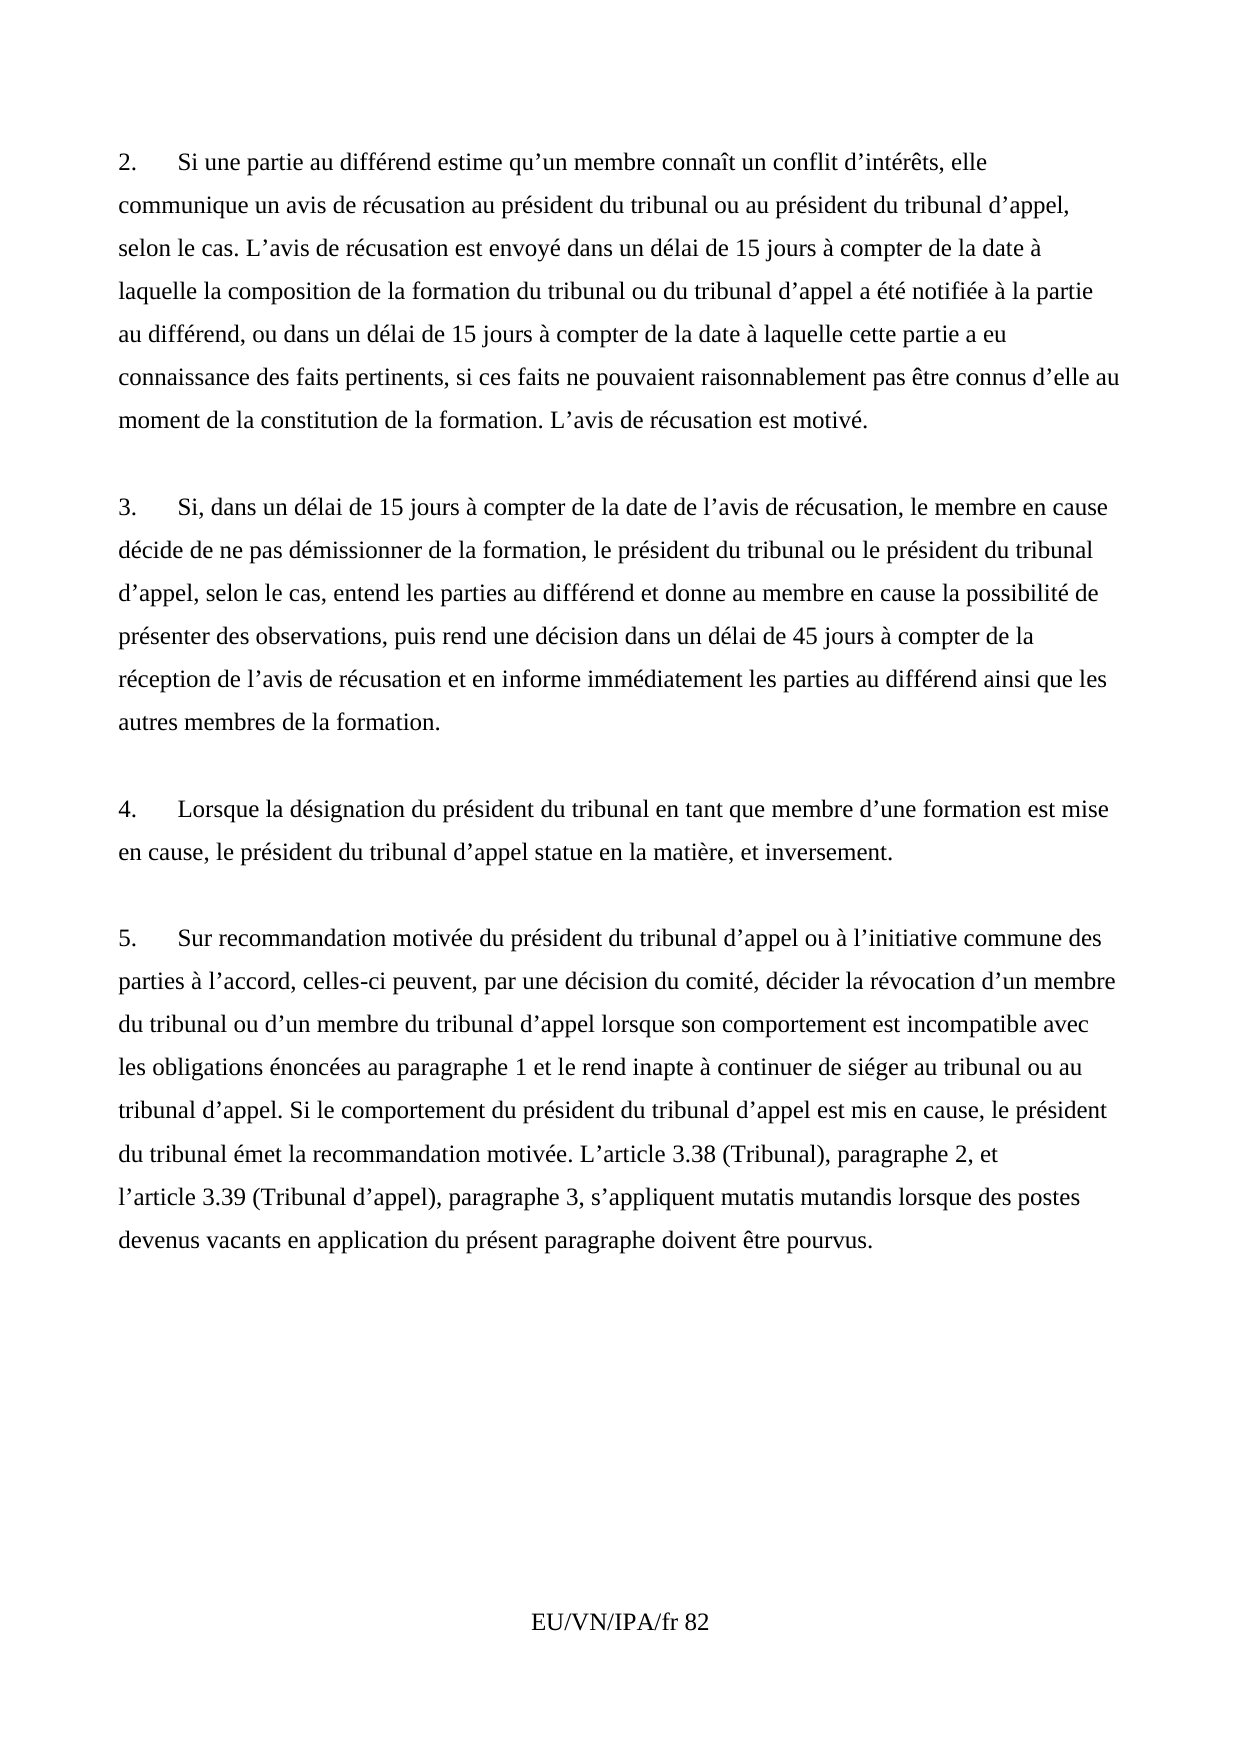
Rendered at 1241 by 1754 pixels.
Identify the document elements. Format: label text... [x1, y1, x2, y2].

text 5. Sur recommandation motivée du président du tribunal d’appel ou à l’initiative commune des parties à l’accord, celles-ci peuvent, par une décision du comité, décider la révocation d’un membre du tribunal ou d’un membre du tribunal d’appel lorsque son comportement est incompatible avec les obligations énoncées au paragraphe 1 et le rend inapte à continuer de siéger au tribunal ou au tribunal d’appel. Si le comportement du président du tribunal d’appel est mis en cause, le président du tribunal émet la recommandation motivée. L’article 3.38 (Tribunal), paragraphe 2, et l’article 3.39 (Tribunal d’appel), paragraphe 3, s’appliquent mutatis mutandis lorsque des postes devenus vacants en application du présent paragraphe doivent être pourvus. [118, 923, 1122, 1254]
text 2. Si une partie au différend estime qu’un membre connaît un conflit d’intérêts, elle communique un avis de récusation au président du tribunal ou au président du tribunal d’appel, selon le cas. L’avis de récusation est envoyé dans un délai de 15 jours à compter de la date à laquelle la composition de la formation du tribunal ou du tribunal d’appel a été notifiée à la partie au différend, ou dans un délai de 15 jours à compter de la date à laquelle cette partie a eu connaissance des faits pertinents, si ces faits ne pouvaient raisonnablement pas être connus d’elle au moment de la constitution de la formation. L’avis de récusation est motivé. [118, 147, 1122, 434]
text 3. Si, dans un délai de 15 jours à compter de la date de l’avis de récusation, le membre en cause décide de ne pas démissionner de la formation, le président du tribunal ou le président du tribunal d’appel, selon le cas, entend les parties au différend et donne au membre en cause la possibilité de présenter des observations, puis rend une décision dans un délai de 45 jours à compter de la réception de l’avis de récusation et en informe immédiatement les parties au différend ainsi que les autres membres de la formation. [118, 492, 1122, 736]
text 4. Lorsque la désignation du président du tribunal en tant que membre d’une formation est mise en cause, le président du tribunal d’appel statue en la matière, et inversement. [118, 794, 1122, 866]
